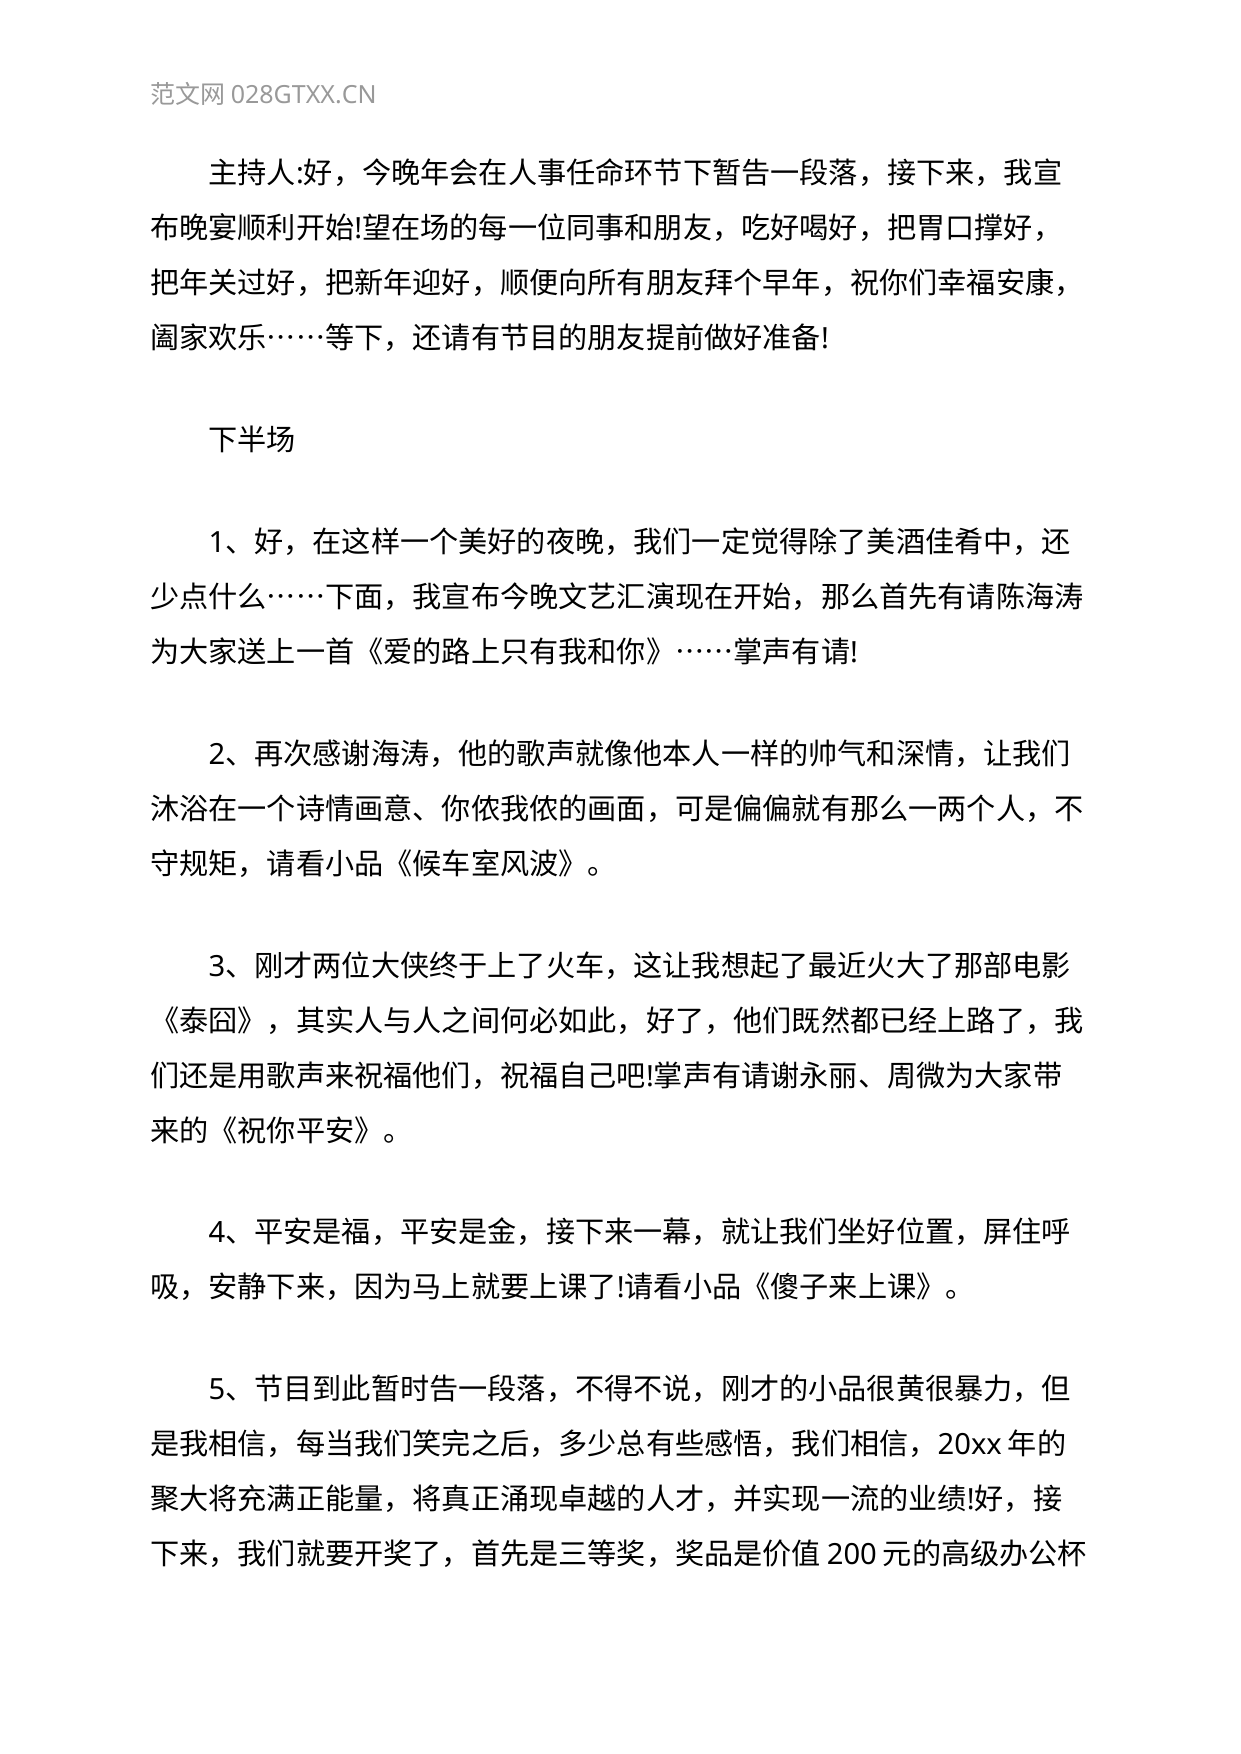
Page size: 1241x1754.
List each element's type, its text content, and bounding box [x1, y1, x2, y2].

text 下半场 [150, 417, 1090, 459]
text 3、刚才两位大侠终于上了火车，这让我想起了最近火大了那部电影《泰囧》，其实人与人之间何必如此，好了，他们既然都已经上路了，我们还是用歌声来祝福他们，祝福自己吧!掌声有请谢永丽、周微为大家带来的《祝你平安》。 [150, 942, 1090, 1149]
text 4、平安是福，平安是金，接下来一幕，就让我们坐好位置，屏住呼吸，安静下来，因为马上就要上课了!请看小品《傻子来上课》。 [150, 1209, 1090, 1306]
text 1、好，在这样一个美好的夜晚，我们一定觉得除了美酒佳肴中，还少点什么……下面，我宣布今晚文艺汇演现在开始，那么首先有请陈海涛为大家送上一首《爱的路上只有我和你》……掌声有请! [150, 519, 1090, 671]
text 2、再次感谢海涛，他的歌声就像他本人一样的帅气和深情，让我们沐浴在一个诗情画意、你侬我侬的画面，可是偏偏就有那么一两个人，不守规矩，请看小品《候车室风波》。 [150, 731, 1090, 883]
text 主持人:好，今晚年会在人事任命环节下暂告一段落，接下来，我宣布晚宴顺利开始!望在场的每一位同事和朋友，吃好喝好，把胃口撑好，把年关过好，把新年迎好，顺便向所有朋友拜个早年，祝你们幸福安康，阖家欢乐……等下，还请有节目的朋友提前做好准备! [150, 150, 1090, 357]
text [150, 1366, 1090, 1573]
